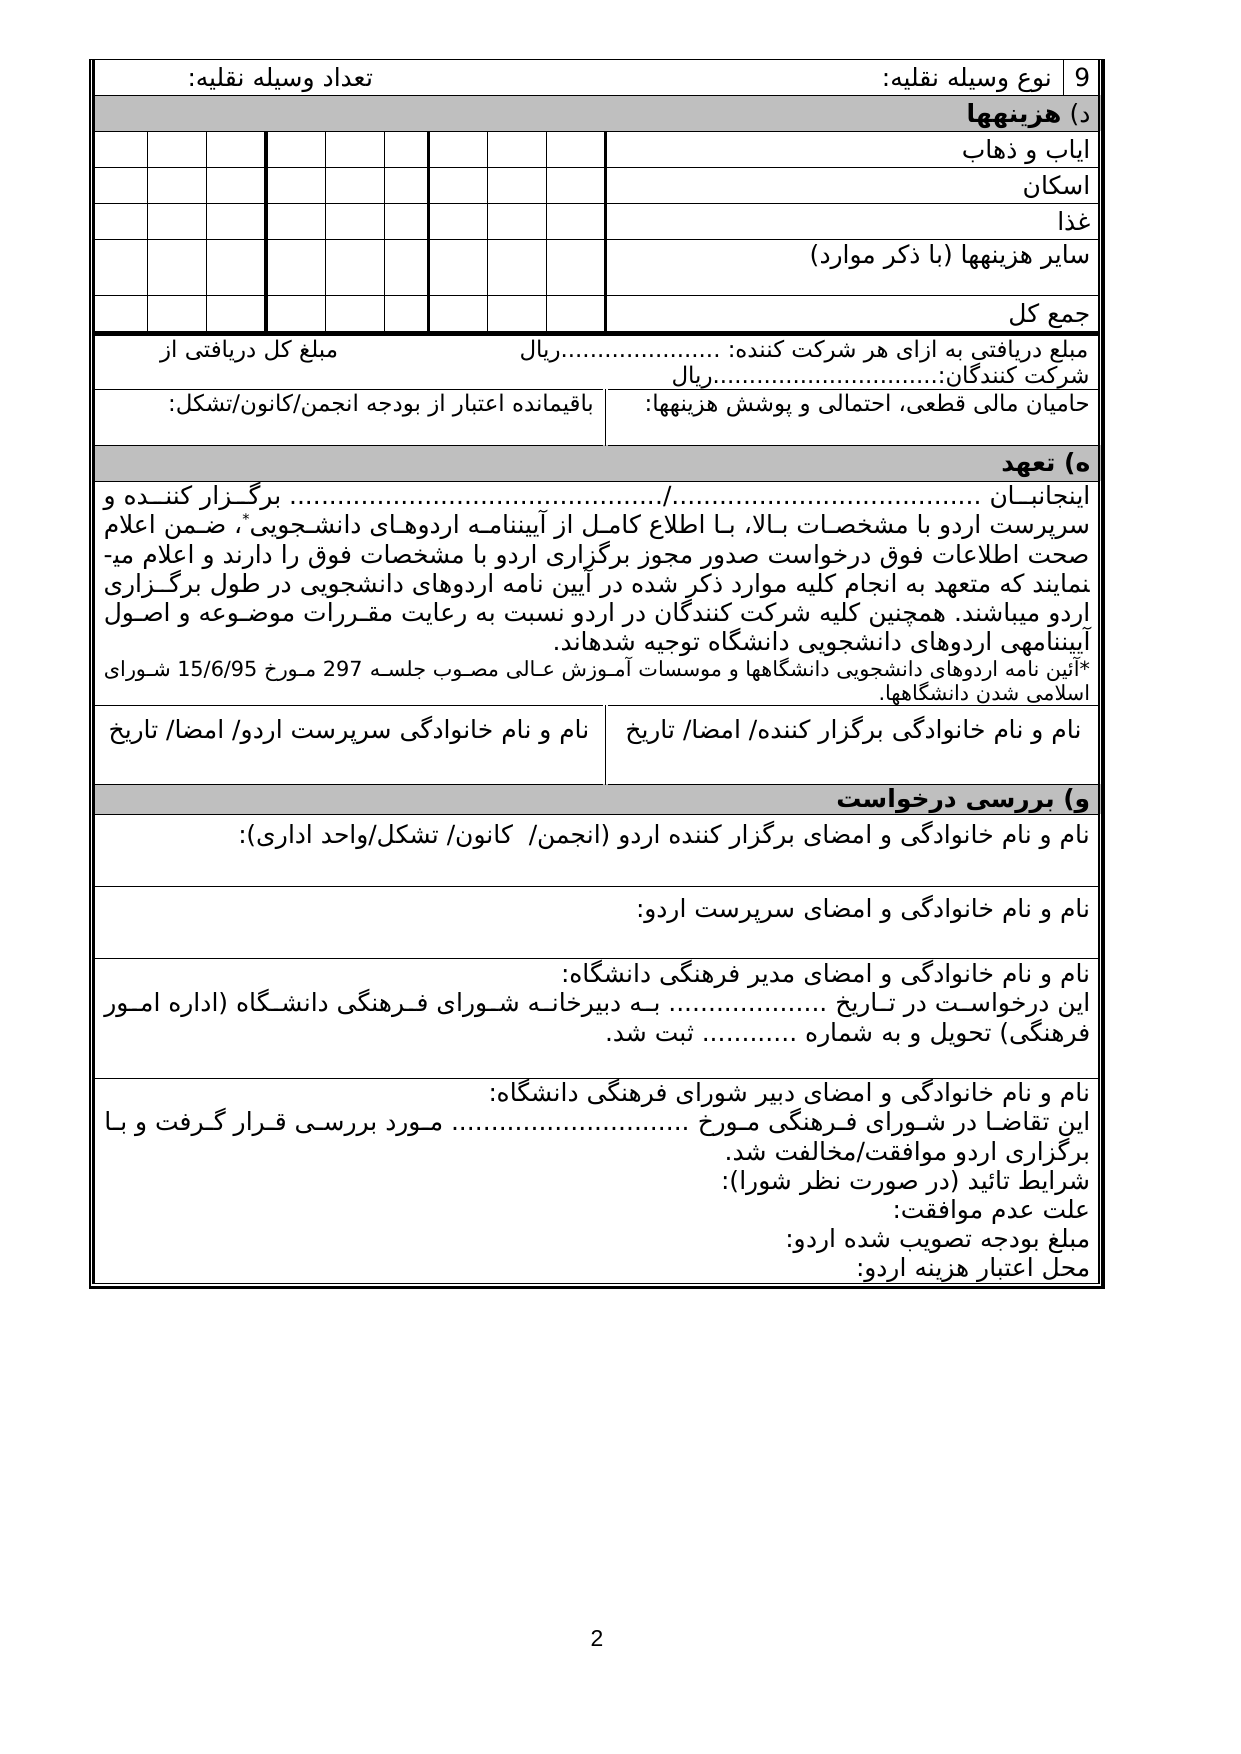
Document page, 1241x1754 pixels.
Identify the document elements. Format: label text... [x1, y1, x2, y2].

table_cell [488, 240, 546, 295]
table_cell [148, 168, 206, 203]
table_cell [547, 132, 604, 167]
table_cell ایاب و ذهاب [607, 132, 1098, 167]
table_cell [207, 296, 264, 331]
table_cell ه) تعهد [95, 445, 1098, 481]
table_cell [385, 204, 427, 239]
table_cell باقیمانده اعتبار از بودجه انجمن/کانون/تشکل: [95, 389, 605, 445]
table_cell [385, 240, 427, 295]
table_cell [95, 204, 147, 239]
table_cell [430, 168, 487, 203]
table_cell [148, 204, 206, 239]
table_cell [326, 240, 384, 295]
table_cell نام و نام خانوادگی و امضای سرپرست اردو: [95, 887, 1098, 958]
table_cell جمع کل [607, 296, 1098, 331]
table_cell [148, 240, 206, 295]
table_cell [148, 296, 206, 331]
table_cell نام و نام خانوادگی و امضای برگزار کننده اردو (انجمن/ کانون/ تشکل/واحد اداری): [95, 815, 1098, 886]
table_cell [95, 168, 147, 203]
table_cell [95, 132, 147, 167]
table_cell [488, 168, 546, 203]
table_cell [95, 240, 147, 295]
table_cell [326, 132, 384, 167]
table_cell [547, 296, 604, 331]
table_cell [430, 240, 487, 295]
table_cell [547, 240, 604, 295]
table_cell [385, 132, 427, 167]
table_cell [207, 240, 264, 295]
table_cell مبلع دریافتی به ازای هر شرکت کننده: ......................ریال مبلغ کل دریافتی از شرکت کنندگان:...............................ریال [95, 336, 1098, 389]
table_cell 9 [1064, 60, 1098, 95]
table_cell [326, 296, 384, 331]
table_cell نام و نام خانوادگی و امضای دبیر شورای فرهنگی دانشگاه: این تقاضا در شورای فرهنگی مورخ .............................. مورد بررسی قرار گرفت و با برگزاری اردو موافقت/مخالفت شد. شرایط تائید (در صورت نظر شورا): علت عدم موافقت: مبلغ بودجه تصویب شده اردو: محل اعتبار هزینه اردو: [95, 1079, 1098, 1283]
table_cell حامیان مالی قطعی، احتمالی و پوشش هزینهها: [606, 389, 1098, 445]
table_cell سایر هزینهها (با ذکر موارد) [607, 240, 1098, 295]
table_cell [268, 296, 325, 331]
table_cell [207, 168, 264, 203]
table_cell [268, 132, 325, 167]
table_cell [268, 168, 325, 203]
table_cell [207, 132, 264, 167]
table_cell [488, 132, 546, 167]
table_cell [268, 240, 325, 295]
table_cell اسکان [607, 168, 1098, 203]
table_cell [95, 296, 147, 331]
table_cell [430, 132, 487, 167]
table_cell نام و نام خانوادگی سرپرست اردو/ امضا/ تاریخ [95, 705, 605, 783]
table_cell نوع وسیله نقلیه: تعداد وسیله نقلیه: [95, 60, 1063, 95]
table_cell [488, 296, 546, 331]
table_cell غذا [607, 204, 1098, 239]
table_cell اینجانبان ......................................./............................................... برگزار کننده و سرپرست اردو با مشخصات بالا، با اطلاع کامل از آییننامه اردوهای دانشجویی*، ضمن اعلام صحت اطلاعات فوق درخواست صدور مجوز برگزاری اردو با مشخصات فوق را دارند و اعلام مینمایند که متعهد به انجام کلیه موارد ذکر شده در آیین نامه اردوهای دانشجویی در طول برگزاری اردو میباشند. همچنین کلیه شرکت کنندگان در اردو نسبت به رعایت مقررات موضوعه و اصول آییننامهی اردوهای دانشجویی دانشگاه توجیه شدهاند. *آئین نامه اردوهای دانشجویی دانشگاهها و موسسات آموزش عالی مصوب جلسه 297 مورخ 15/6/95 شورای اسلامی شدن دانشگاهها. [95, 482, 1098, 705]
table_cell [385, 168, 427, 203]
table_cell نام و نام خانوادگی برگزار کننده/ امضا/ تاریخ [606, 705, 1098, 783]
table_cell [326, 168, 384, 203]
table_cell [148, 132, 206, 167]
table_cell [488, 204, 546, 239]
table_cell د) هزینهها [95, 96, 1098, 131]
table_cell [385, 296, 427, 331]
table_cell [326, 204, 384, 239]
table_cell [547, 204, 604, 239]
table_cell [430, 204, 487, 239]
table_cell [547, 168, 604, 203]
table_cell [268, 204, 325, 239]
table_cell [207, 204, 264, 239]
table_cell نام و نام خانوادگی و امضای مدیر فرهنگی دانشگاه: این درخواست در تاریخ .................... به دبیرخانه شورای فرهنگی دانشگاه (اداره امور فرهنگی) تحویل و به شماره ............ ثبت شد. [95, 959, 1098, 1077]
table_cell [430, 296, 487, 331]
table_cell و) بررسی درخواست [95, 784, 1098, 814]
